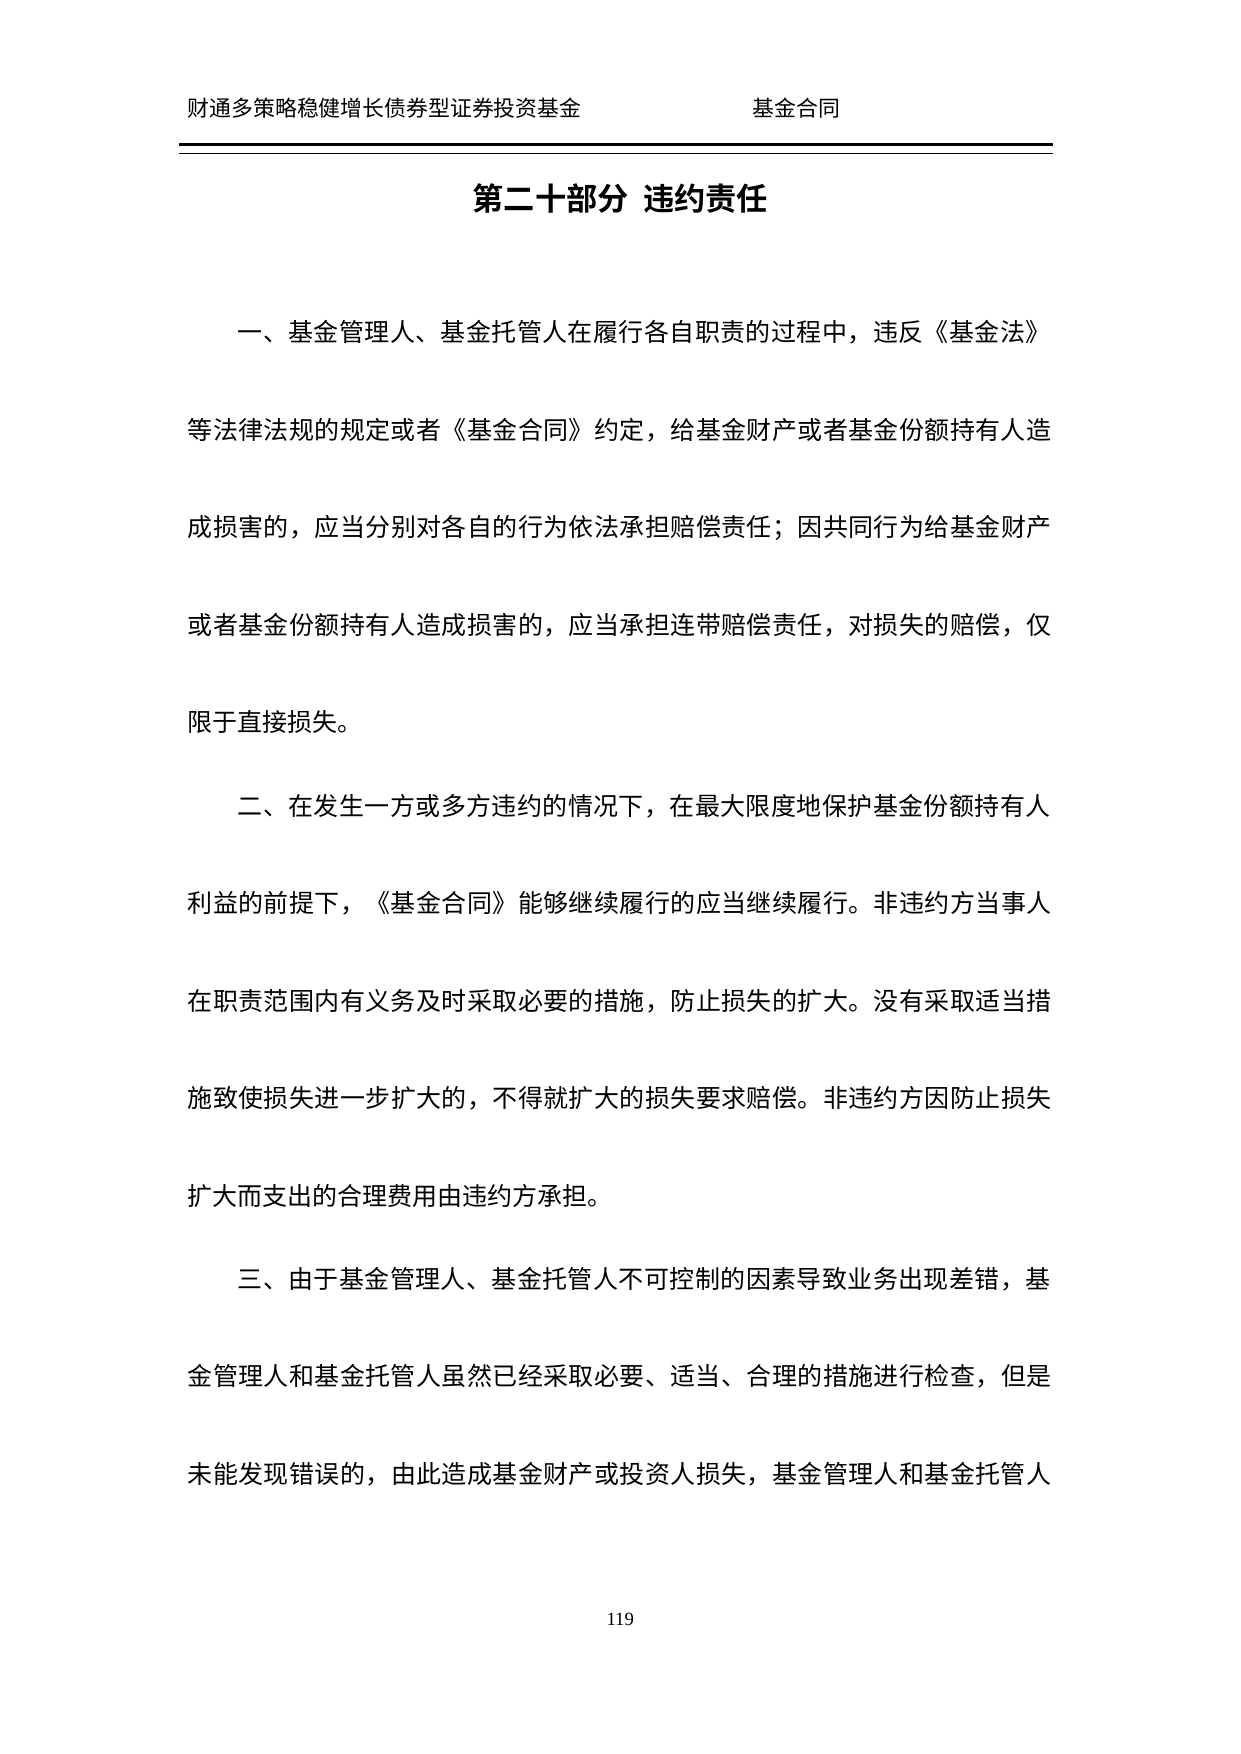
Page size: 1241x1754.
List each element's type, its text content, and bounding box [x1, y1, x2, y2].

text 一、基金管理人、基金托管人在履行各自职责的过程中，违反《基金法》等法律法规的规定或者《基金合同》约定，给基金财产或者基金份额持有人造成损害的，应当分别对各自的行为依法承担赔偿责任；因共同行为给基金财产或者基金份额持有人造成损害的，应当承担连带赔偿责任，对损失的赔偿，仅限于直接损失。 [187, 298, 1053, 753]
text 二、在发生一方或多方违约的情况下，在最大限度地保护基金份额持有人利益的前提下，《基金合同》能够继续履行的应当继续履行。非违约方当事人在职责范围内有义务及时采取必要的措施，防止损失的扩大。没有采取适当措施致使损失进一步扩大的，不得就扩大的损失要求赔偿。非违约方因防止损失扩大而支出的合理费用由违约方承担。 [187, 772, 1053, 1227]
subtitle 第二十部分 违约责任 [187, 164, 1053, 229]
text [187, 1245, 1053, 1505]
